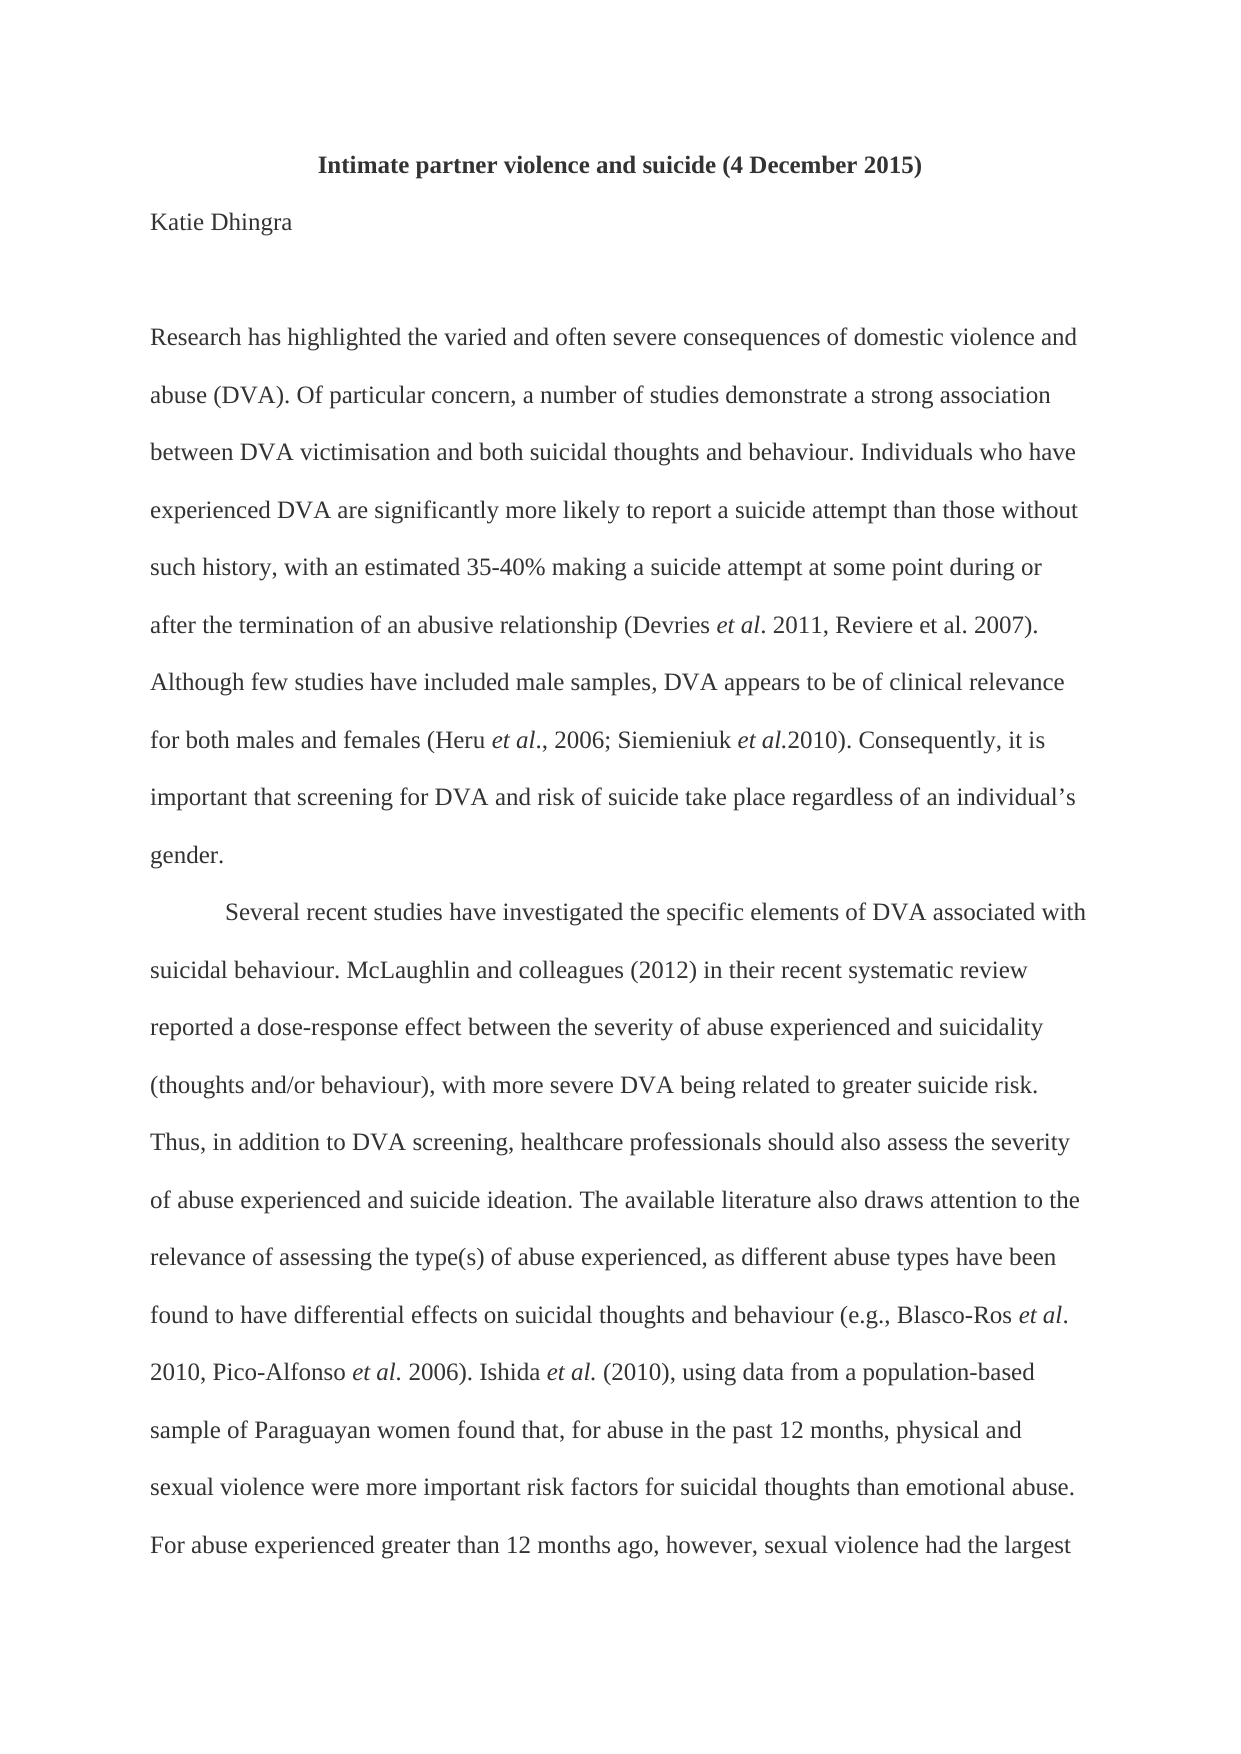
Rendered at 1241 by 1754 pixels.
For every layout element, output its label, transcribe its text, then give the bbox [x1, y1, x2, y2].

text Katie Dhingra [150, 207, 1090, 236]
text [150, 897, 1090, 1559]
text Intimate partner violence and suicide (4 December 2015) [150, 150, 1090, 179]
text Research has highlighted the varied and often severe consequences of domestic violence and abuse (DVA). Of particular concern, a number of studies demonstrate a strong association between DVA victimisation and both suicidal thoughts and behaviour. Individuals who have experienced DVA are significantly more likely to report a suicide attempt than those without such history, with an estimated 35-40% making a suicide attempt at some point during or after the termination of an abusive relationship (Devries et al. 2011, Reviere et al. 2007). Although few studies have included male samples, DVA appears to be of clinical relevance for both males and females (Heru et al., 2006; Siemieniuk et al.2010). Consequently, it is important that screening for DVA and risk of suicide take place regardless of an individual’s gender. [150, 265, 1090, 869]
